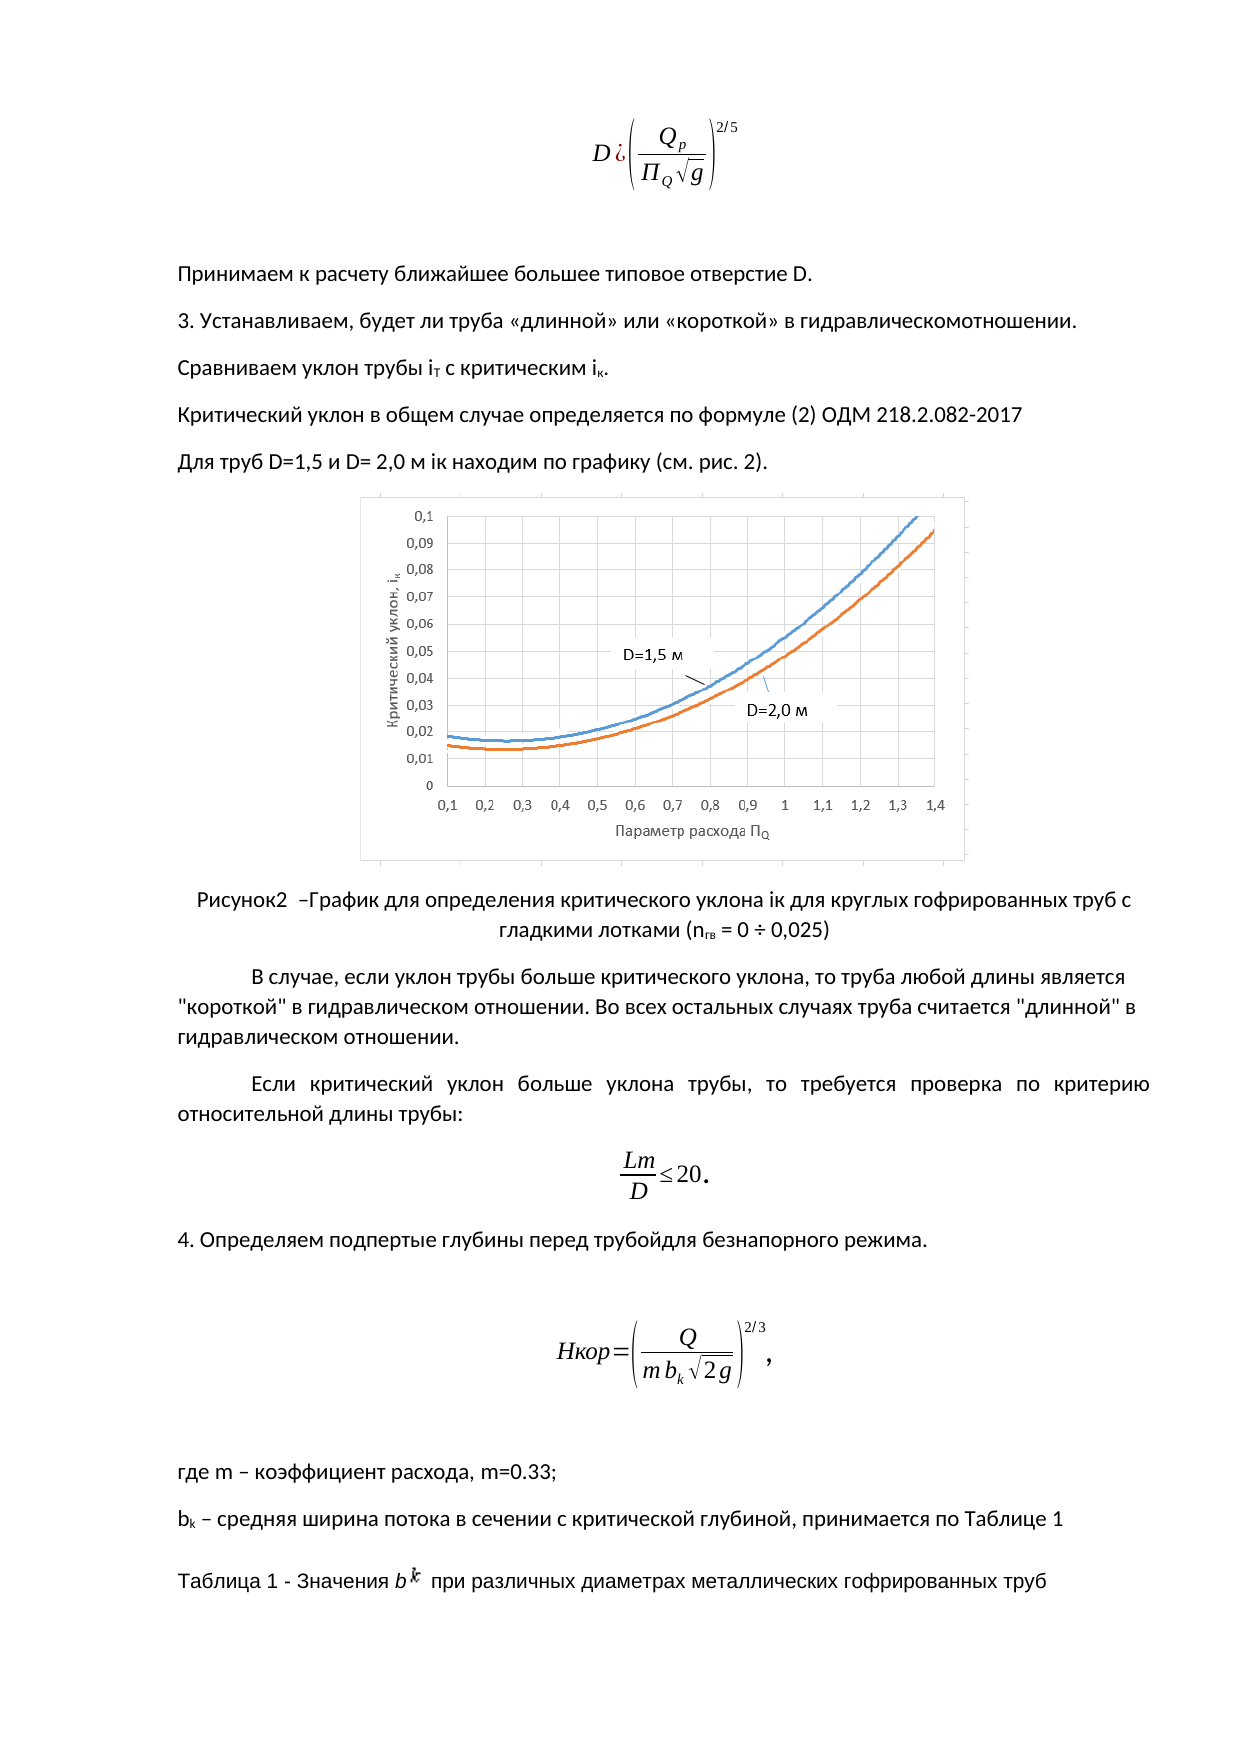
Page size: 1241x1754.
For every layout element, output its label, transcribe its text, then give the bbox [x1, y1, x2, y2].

text Принимаем к расчету ближайшее большее типовое отверстие D. [177, 259, 1152, 287]
text где m – коэффициент расхода, m=0.33; [177, 1457, 1152, 1485]
text Рисунок2 –График для определения критического уклона iк для круглых гофрированных труб с гладкими лотками (nгв = 0 ÷ 0,025) [177, 885, 1152, 943]
text Сравниваем уклон трубы iТ с критическим iк. [177, 353, 1152, 381]
text 4. Определяем подпертые глубины перед трубойдля безнапорного режима. [177, 1225, 1152, 1253]
text , [177, 1319, 1152, 1390]
text Таблица 1 - Значения b при различных диаметрах металлических гофрированных труб [177, 1551, 1152, 1593]
text 3. Устанавливаем, будет ли труба «длинной» или «короткой» в гидравлическомотношении. [177, 306, 1152, 334]
text В случае, если уклон трубы больше критического уклона, то труба любой длины является "короткой" в гидравлическом отношении. Во всех остальных случаях труба считается "длинной" в гидравлическом отношении. [177, 962, 1152, 1050]
text bk – средняя ширина потока в сечении с критической глубиной, принимается по Таблице 1 [177, 1504, 1152, 1532]
text Критический уклон в общем случае определяется по формуле (2) ОДМ 218.2.082-2017 [177, 400, 1152, 428]
text . [177, 1146, 1152, 1205]
text Если критический уклон больше уклона трубы, то требуется проверка по критерию относительной длины трубы: [177, 1069, 1152, 1127]
text Для труб D=1,5 и D= 2,0 м iк находим по графику (см. рис. 2). [177, 447, 1152, 475]
picture [406, 1551, 426, 1589]
picture [360, 493, 969, 866]
